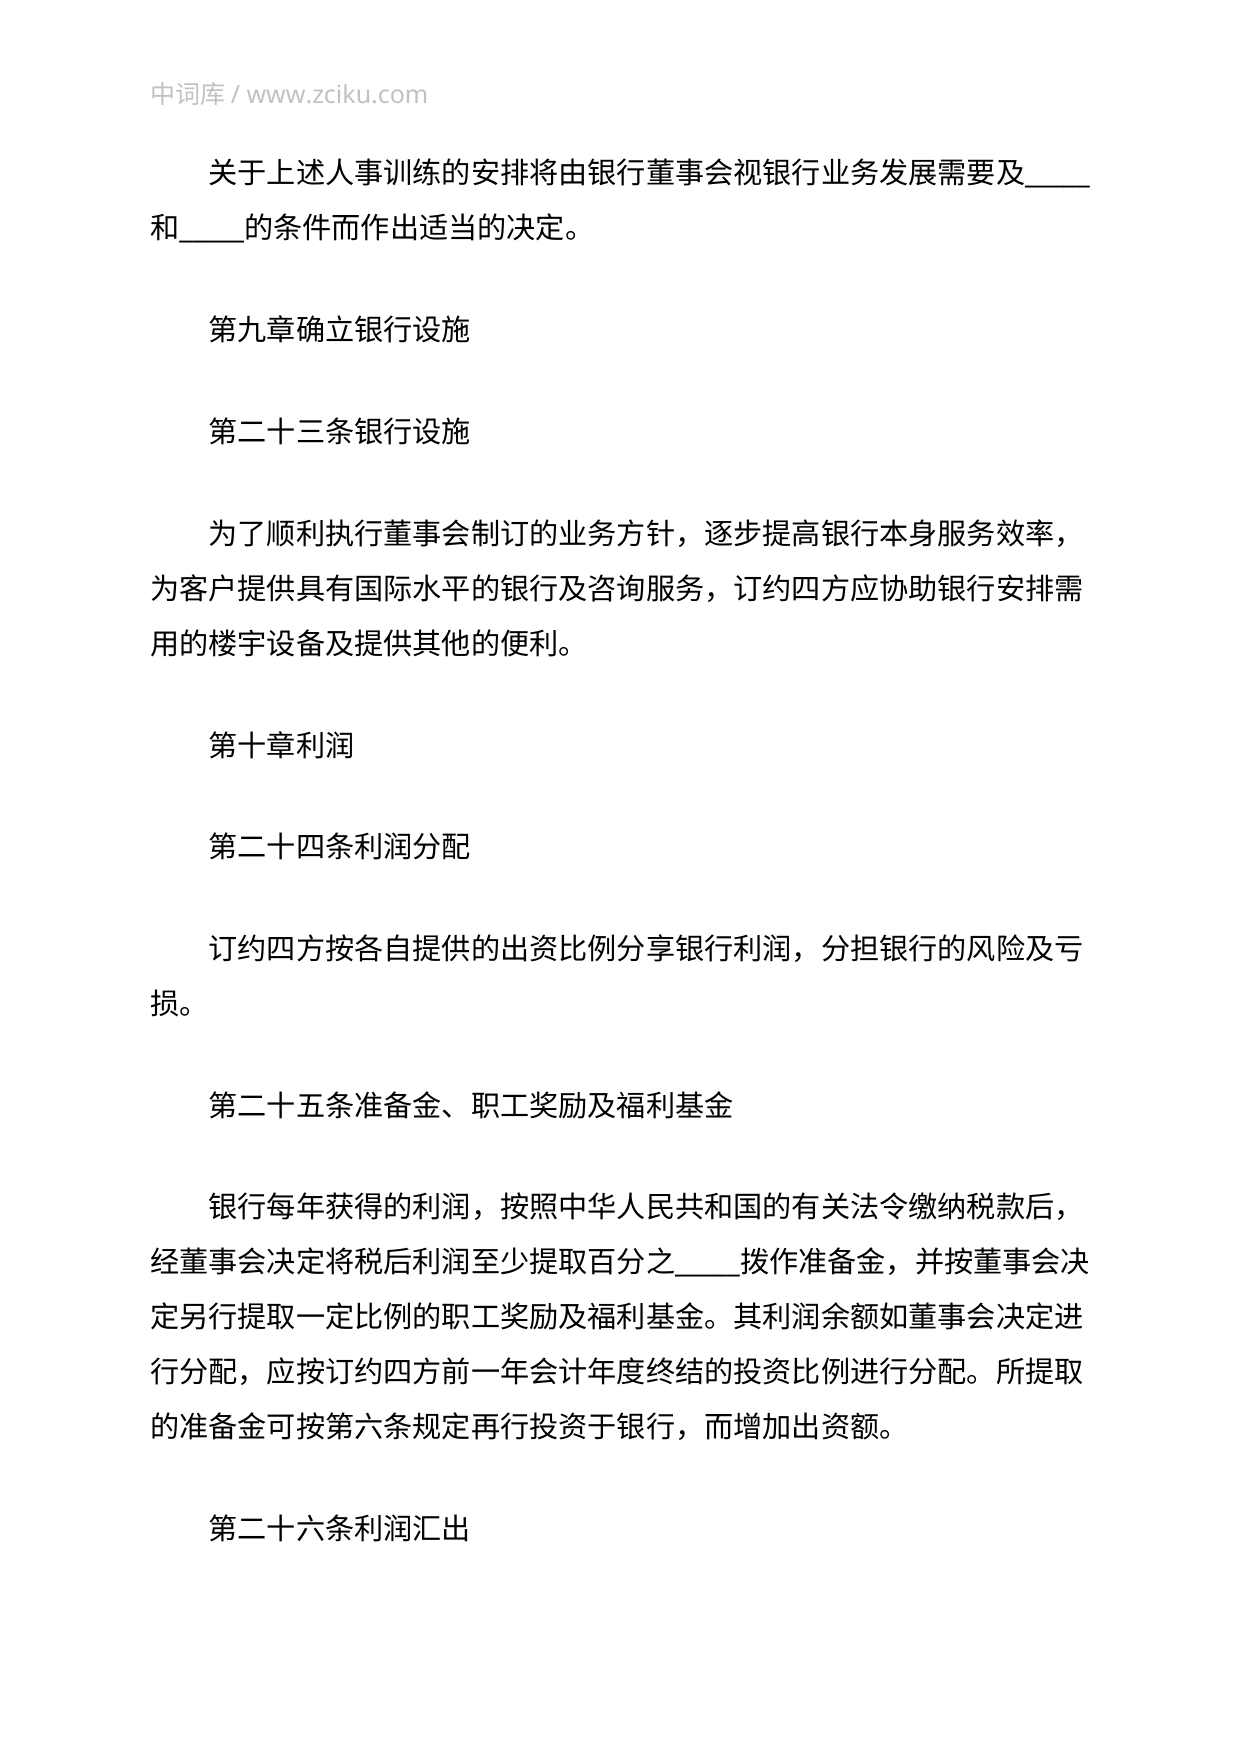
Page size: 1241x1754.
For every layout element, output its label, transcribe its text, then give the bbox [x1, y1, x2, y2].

text 订约四方按各自提供的出资比例分享银行利润，分担银行的风险及亏损。 [150, 926, 1090, 1023]
text 为了顺利执行董事会制订的业务方针，逐步提高银行本身服务效率，为客户提供具有国际水平的银行及咨询服务，订约四方应协助银行安排需用的楼宇设备及提供其他的便利。 [150, 511, 1090, 663]
text 第二十六条利润汇出 [150, 1506, 1090, 1548]
text 关于上述人事训练的安排将由银行董事会视银行业务发展需要及_____和_____的条件而作出适当的决定。 [150, 150, 1090, 247]
text 第十章利润 [150, 722, 1090, 764]
text 第二十四条利润分配 [150, 824, 1090, 866]
text 第二十三条银行设施 [150, 409, 1090, 451]
text 第九章确立银行设施 [150, 307, 1090, 349]
text 第二十五条准备金、职工奖励及福利基金 [150, 1082, 1090, 1124]
text 银行每年获得的利润，按照中华人民共和国的有关法令缴纳税款后，经董事会决定将税后利润至少提取百分之_____拨作准备金，并按董事会决定另行提取一定比例的职工奖励及福利基金。其利润余额如董事会决定进行分配，应按订约四方前一年会计年度终结的投资比例进行分配。所提取的准备金可按第六条规定再行投资于银行，而增加出资额。 [150, 1184, 1090, 1446]
